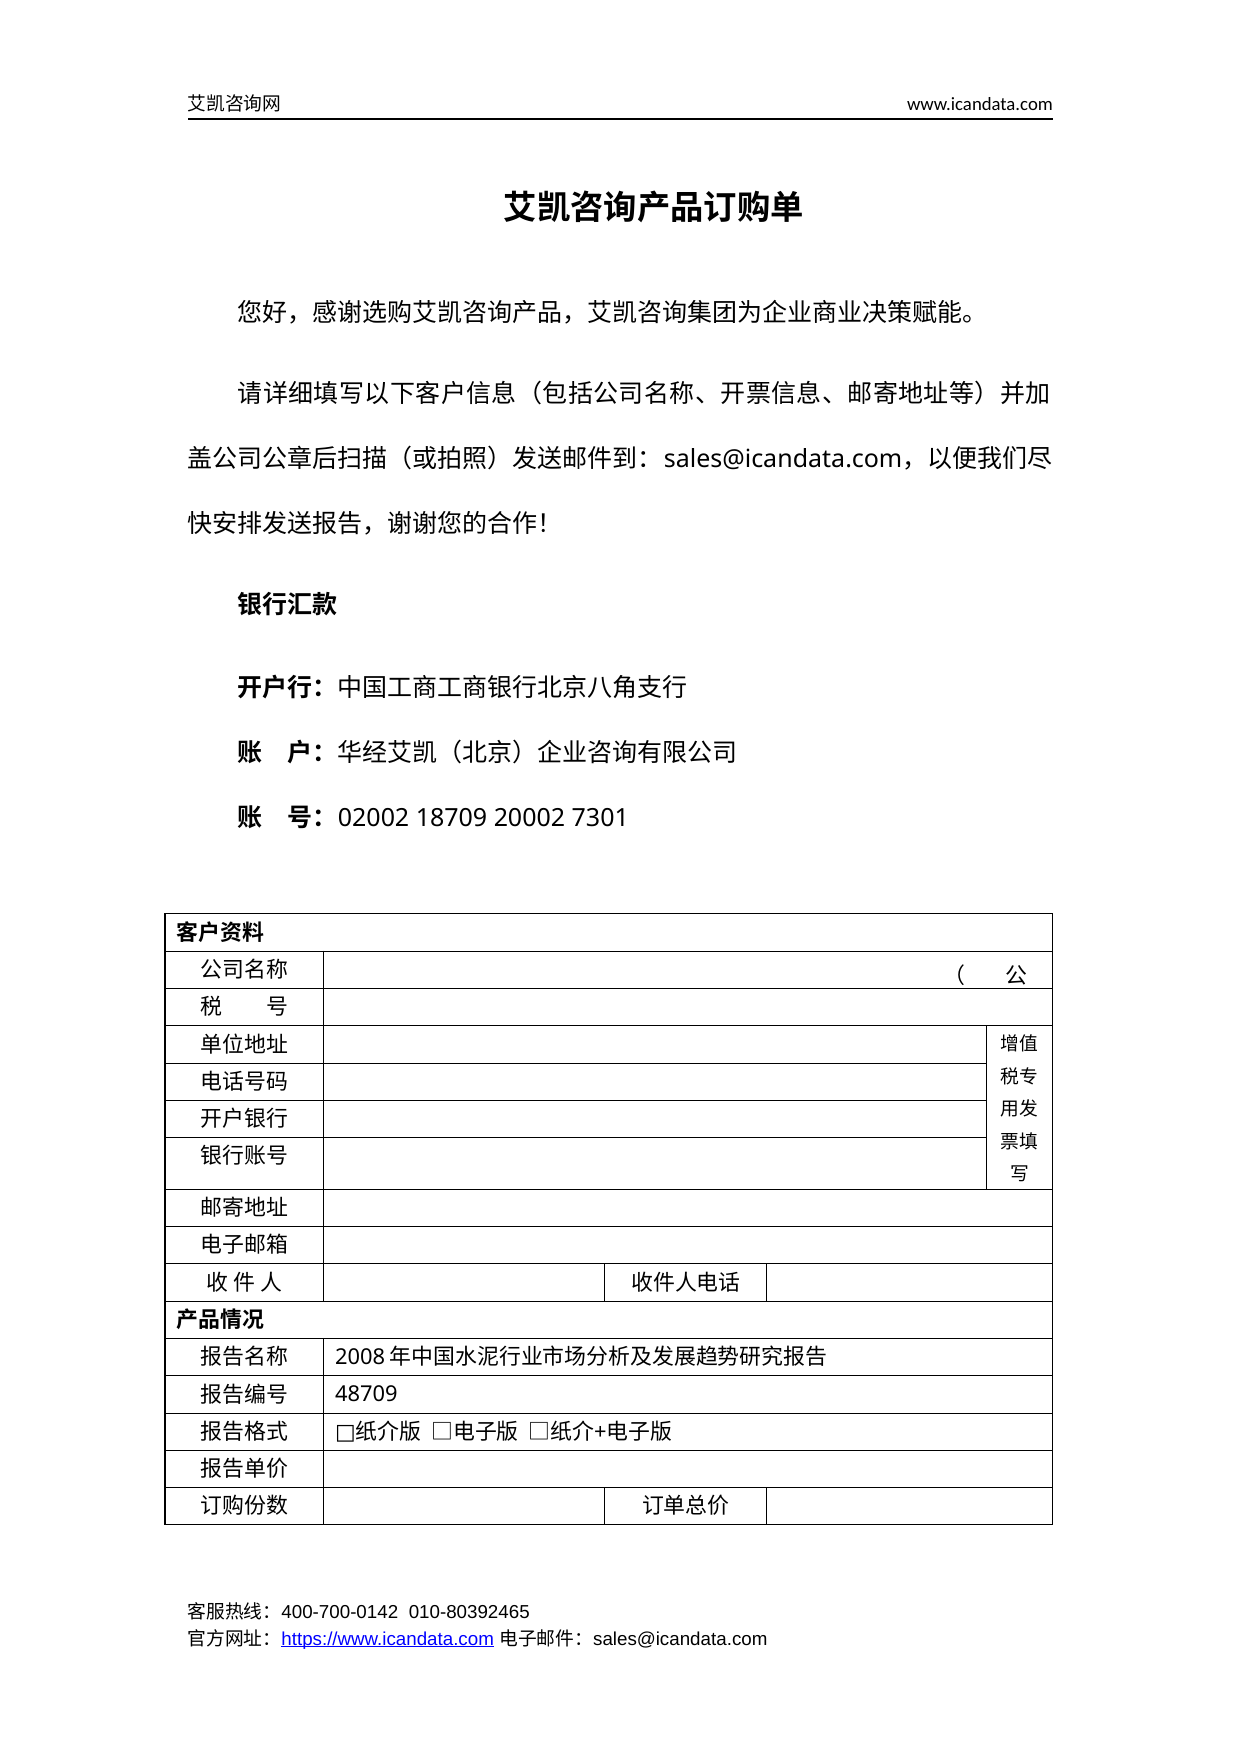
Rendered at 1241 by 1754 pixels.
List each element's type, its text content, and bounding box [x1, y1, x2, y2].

text 开户行：中国工商工商银行北京八角支行 [187, 653, 1053, 718]
text 艾凯咨询产品订购单 [187, 172, 1053, 237]
table_cell [324, 989, 1052, 1025]
table_cell 收 件 人 [166, 1264, 323, 1301]
table_cell 税 号 [166, 989, 323, 1025]
table_cell 银行账号 [166, 1138, 323, 1189]
text 银行汇款 [187, 570, 1053, 635]
table_header 客户资料 [166, 914, 1052, 951]
text 账 户：华经艾凯（北京）企业咨询有限公司 [187, 718, 1053, 783]
table_cell [324, 1064, 986, 1100]
table_cell 订购份数 [166, 1488, 323, 1524]
table_cell [324, 1227, 1052, 1263]
table_cell [767, 1264, 1052, 1301]
table_cell 公司名称 [166, 952, 323, 988]
table_cell 增值税专用发票填写 [987, 1026, 1052, 1189]
table_cell [324, 1138, 986, 1189]
table_cell 单位地址 [166, 1026, 323, 1062]
table_cell 报告单价 [166, 1451, 323, 1487]
table_cell [324, 1026, 986, 1062]
table_cell [324, 1451, 1052, 1487]
table_cell □纸介版 □电子版 □纸介+电子版 [324, 1414, 1052, 1450]
table_cell 报告名称 [166, 1339, 323, 1375]
table_cell 电子邮箱 [166, 1227, 323, 1263]
table_cell [324, 1488, 604, 1524]
table_cell 开户银行 [166, 1101, 323, 1137]
text 您好，感谢选购艾凯咨询产品，艾凯咨询集团为企业商业决策赋能。 [187, 278, 1053, 343]
table_cell 报告格式 [166, 1414, 323, 1450]
table_cell 邮寄地址 [166, 1190, 323, 1226]
table_cell 产品情况 [166, 1302, 1052, 1338]
table_cell [324, 1101, 986, 1137]
table_cell [767, 1488, 1052, 1524]
table_cell 2008年中国水泥行业市场分析及发展趋势研究报告 [324, 1339, 1052, 1375]
table_cell [324, 1264, 604, 1301]
table_cell [324, 952, 1052, 988]
text 请详细填写以下客户信息（包括公司名称、开票信息、邮寄地址等）并加盖公司公章后扫描（或拍照）发送邮件到：sales@icandata.com，以便我们尽快安排发送报告，谢谢您的合作！ [187, 359, 1053, 554]
table_cell 48709 [324, 1376, 1052, 1412]
text 账 号：02002 18709 20002 7301 [187, 783, 1053, 848]
table_cell 报告编号 [166, 1376, 323, 1412]
table_cell 收件人电话 [605, 1264, 766, 1301]
table_cell 订单总价 [605, 1488, 766, 1524]
table_cell 电话号码 [166, 1064, 323, 1100]
table_cell [324, 1190, 1052, 1226]
